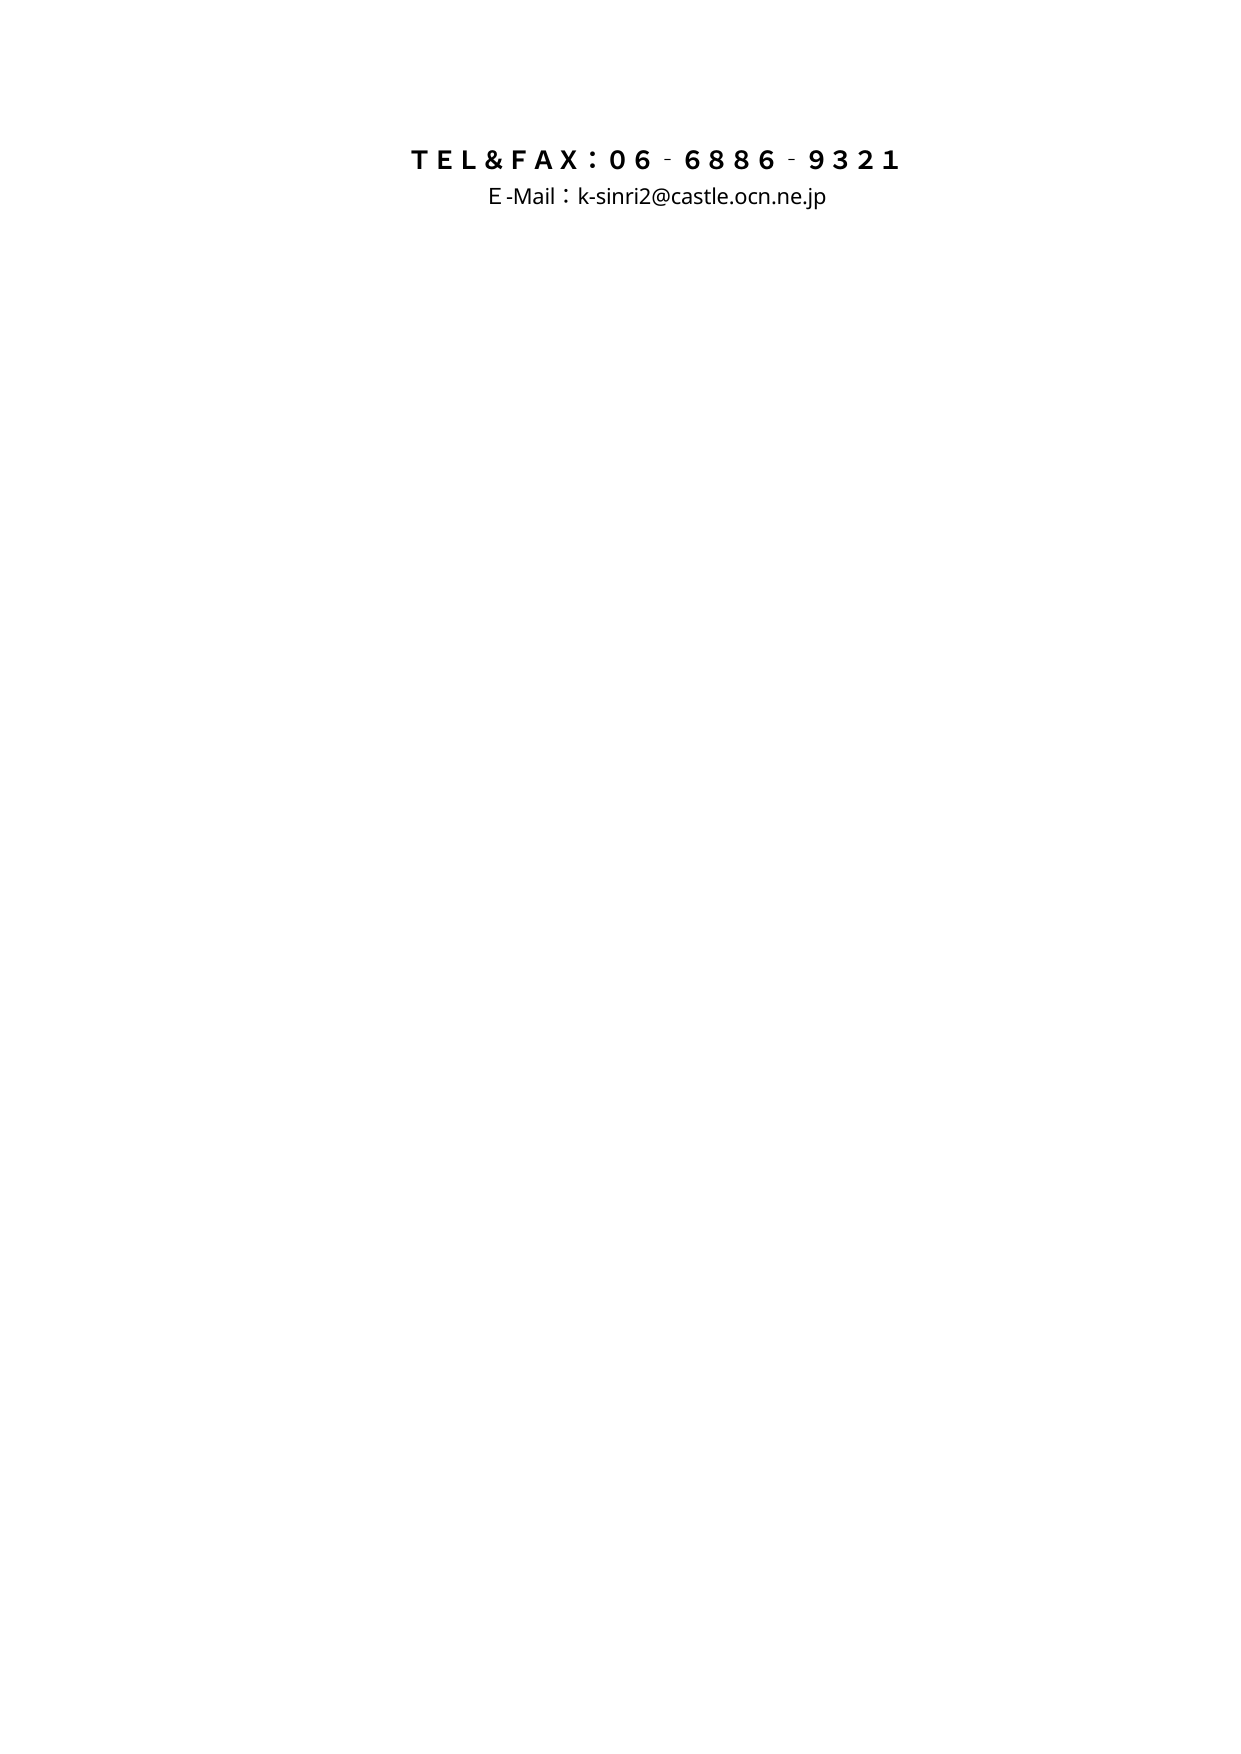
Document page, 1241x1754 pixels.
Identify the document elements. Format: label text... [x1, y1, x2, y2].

text ＴＥＬ＆ＦＡＸ：０６‐６８８６‐９３２１ [399, 146, 911, 175]
text Ｅ-Mail：k-sinri2@castle.ocn.ne.jp [399, 179, 912, 211]
